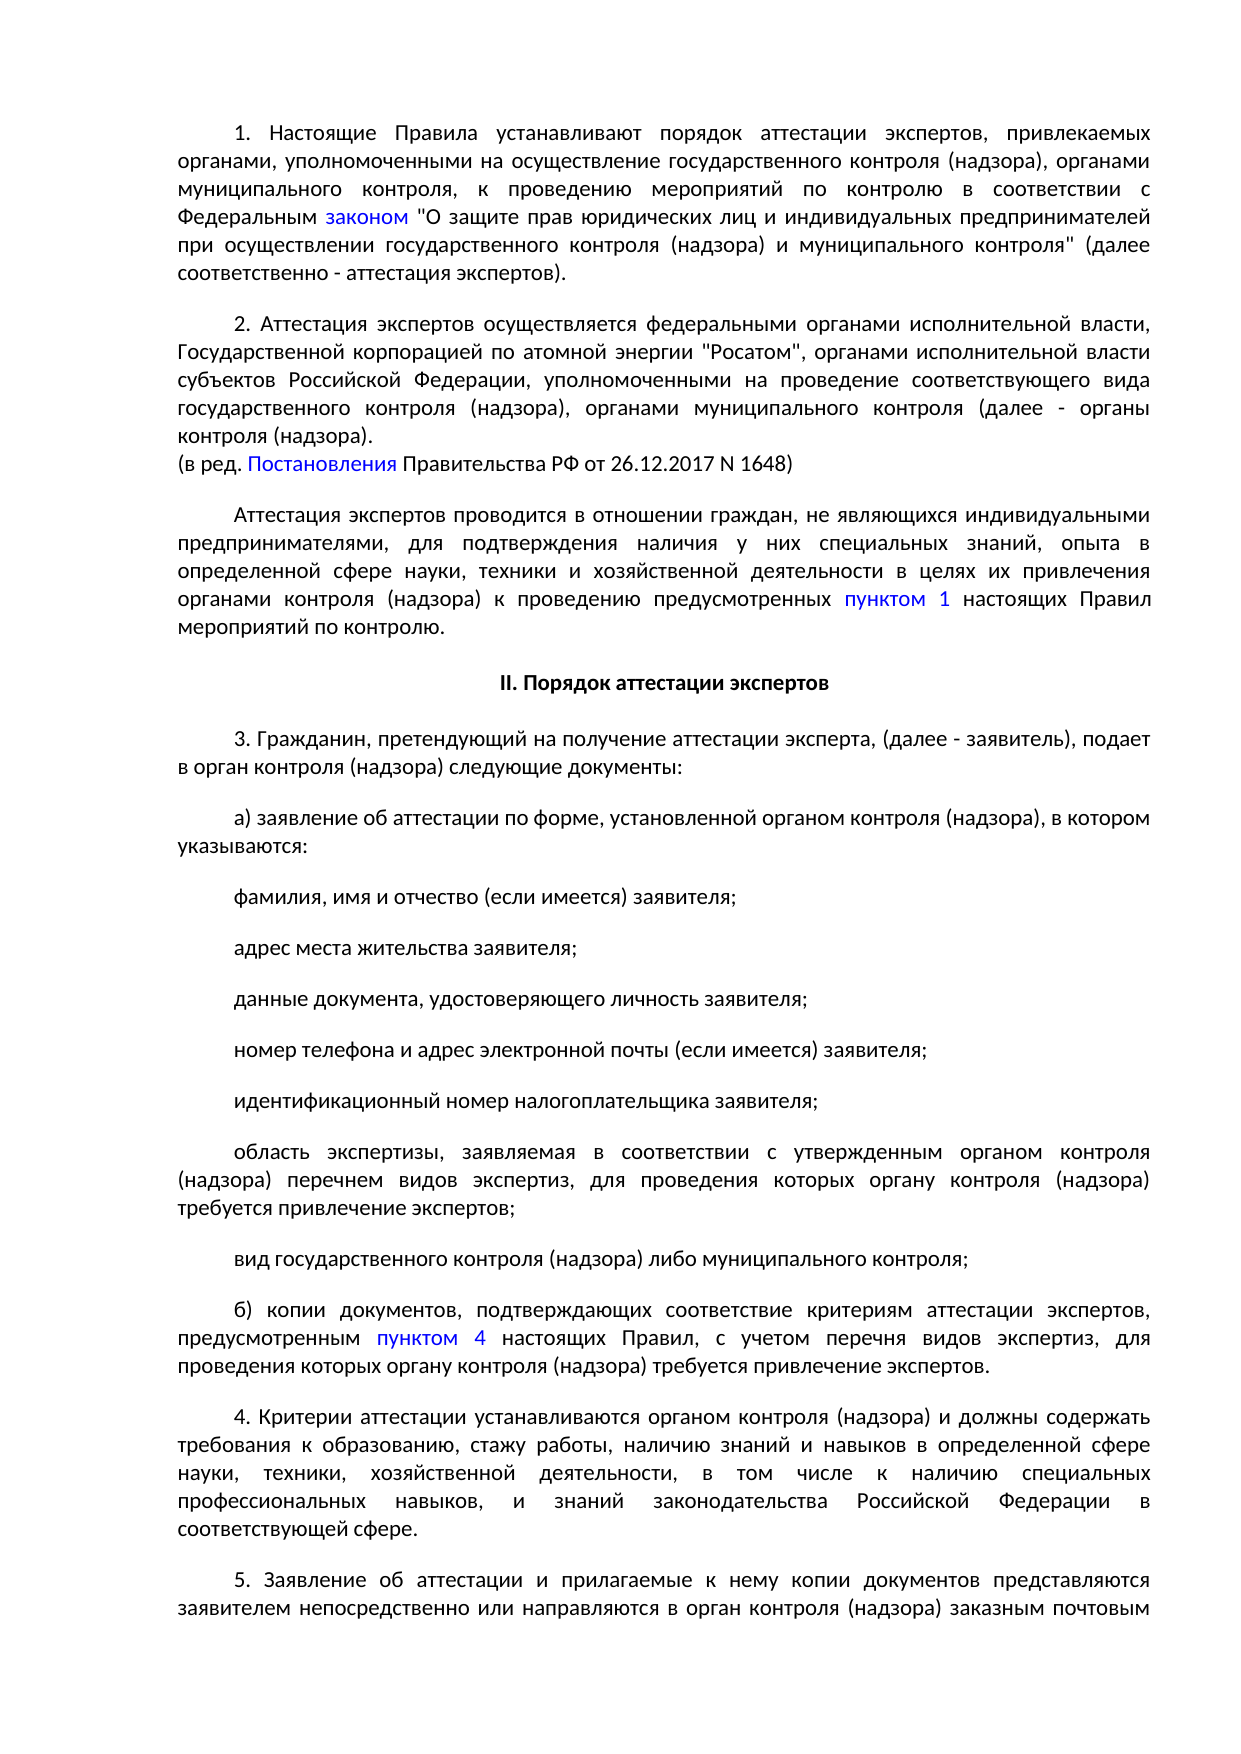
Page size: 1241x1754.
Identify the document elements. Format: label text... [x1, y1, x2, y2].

text фамилия, имя и отчество (если имеется) заявителя; [177, 882, 1152, 910]
text идентификационный номер налогоплательщика заявителя; [177, 1086, 1152, 1114]
text область экспертизы, заявляемая в соответствии с утвержденным органом контроля (надзора) перечнем видов экспертиз, для проведения которых органу контроля (надзора) требуется привлечение экспертов; [177, 1137, 1152, 1221]
text 1. Настоящие Правила устанавливают порядок аттестации экспертов, привлекаемых органами, уполномоченными на осуществление государственного контроля (надзора), органами муниципального контроля, к проведению мероприятий по контролю в соответствии с Федеральным законом "О защите прав юридических лиц и индивидуальных предпринимателей при осуществлении государственного контроля (надзора) и муниципального контроля" (далее соответственно - аттестация экспертов). [177, 118, 1152, 286]
text 4. Критерии аттестации устанавливаются органом контроля (надзора) и должны содержать требования к образованию, стажу работы, наличию знаний и навыков в определенной сфере науки, техники, хозяйственной деятельности, в том числе к наличию специальных профессиональных навыков, и знаний законодательства Российской Федерации в соответствующей сфере. [177, 1402, 1152, 1542]
text данные документа, удостоверяющего личность заявителя; [177, 984, 1152, 1012]
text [177, 1565, 1152, 1621]
text б) копии документов, подтверждающих соответствие критериям аттестации экспертов, предусмотренным пунктом 4 настоящих Правил, с учетом перечня видов экспертиз, для проведения которых органу контроля (надзора) требуется привлечение экспертов. [177, 1295, 1152, 1379]
text Аттестация экспертов проводится в отношении граждан, не являющихся индивидуальными предпринимателями, для подтверждения наличия у них специальных знаний, опыта в определенной сфере науки, техники и хозяйственной деятельности в целях их привлечения органами контроля (надзора) к проведению предусмотренных пунктом 1 настоящих Правил мероприятий по контролю. [177, 500, 1152, 640]
text 2. Аттестация экспертов осуществляется федеральными органами исполнительной власти, Государственной корпорацией по атомной энергии "Росатом", органами исполнительной власти субъектов Российской Федерации, уполномоченными на проведение соответствующего вида государственного контроля (надзора), органами муниципального контроля (далее - органы контроля (надзора). [177, 309, 1152, 449]
text адрес места жительства заявителя; [177, 933, 1152, 961]
text вид государственного контроля (надзора) либо муниципального контроля; [177, 1244, 1152, 1272]
text (в ред. Постановления Правительства РФ от 26.12.2017 N 1648) [177, 449, 1152, 477]
text а) заявление об аттестации по форме, установленной органом контроля (надзора), в котором указываются: [177, 803, 1152, 859]
text номер телефона и адрес электронной почты (если имеется) заявителя; [177, 1035, 1152, 1063]
title II. Порядок аттестации экспертов [177, 668, 1152, 696]
text 3. Гражданин, претендующий на получение аттестации эксперта, (далее - заявитель), подает в орган контроля (надзора) следующие документы: [177, 724, 1152, 780]
